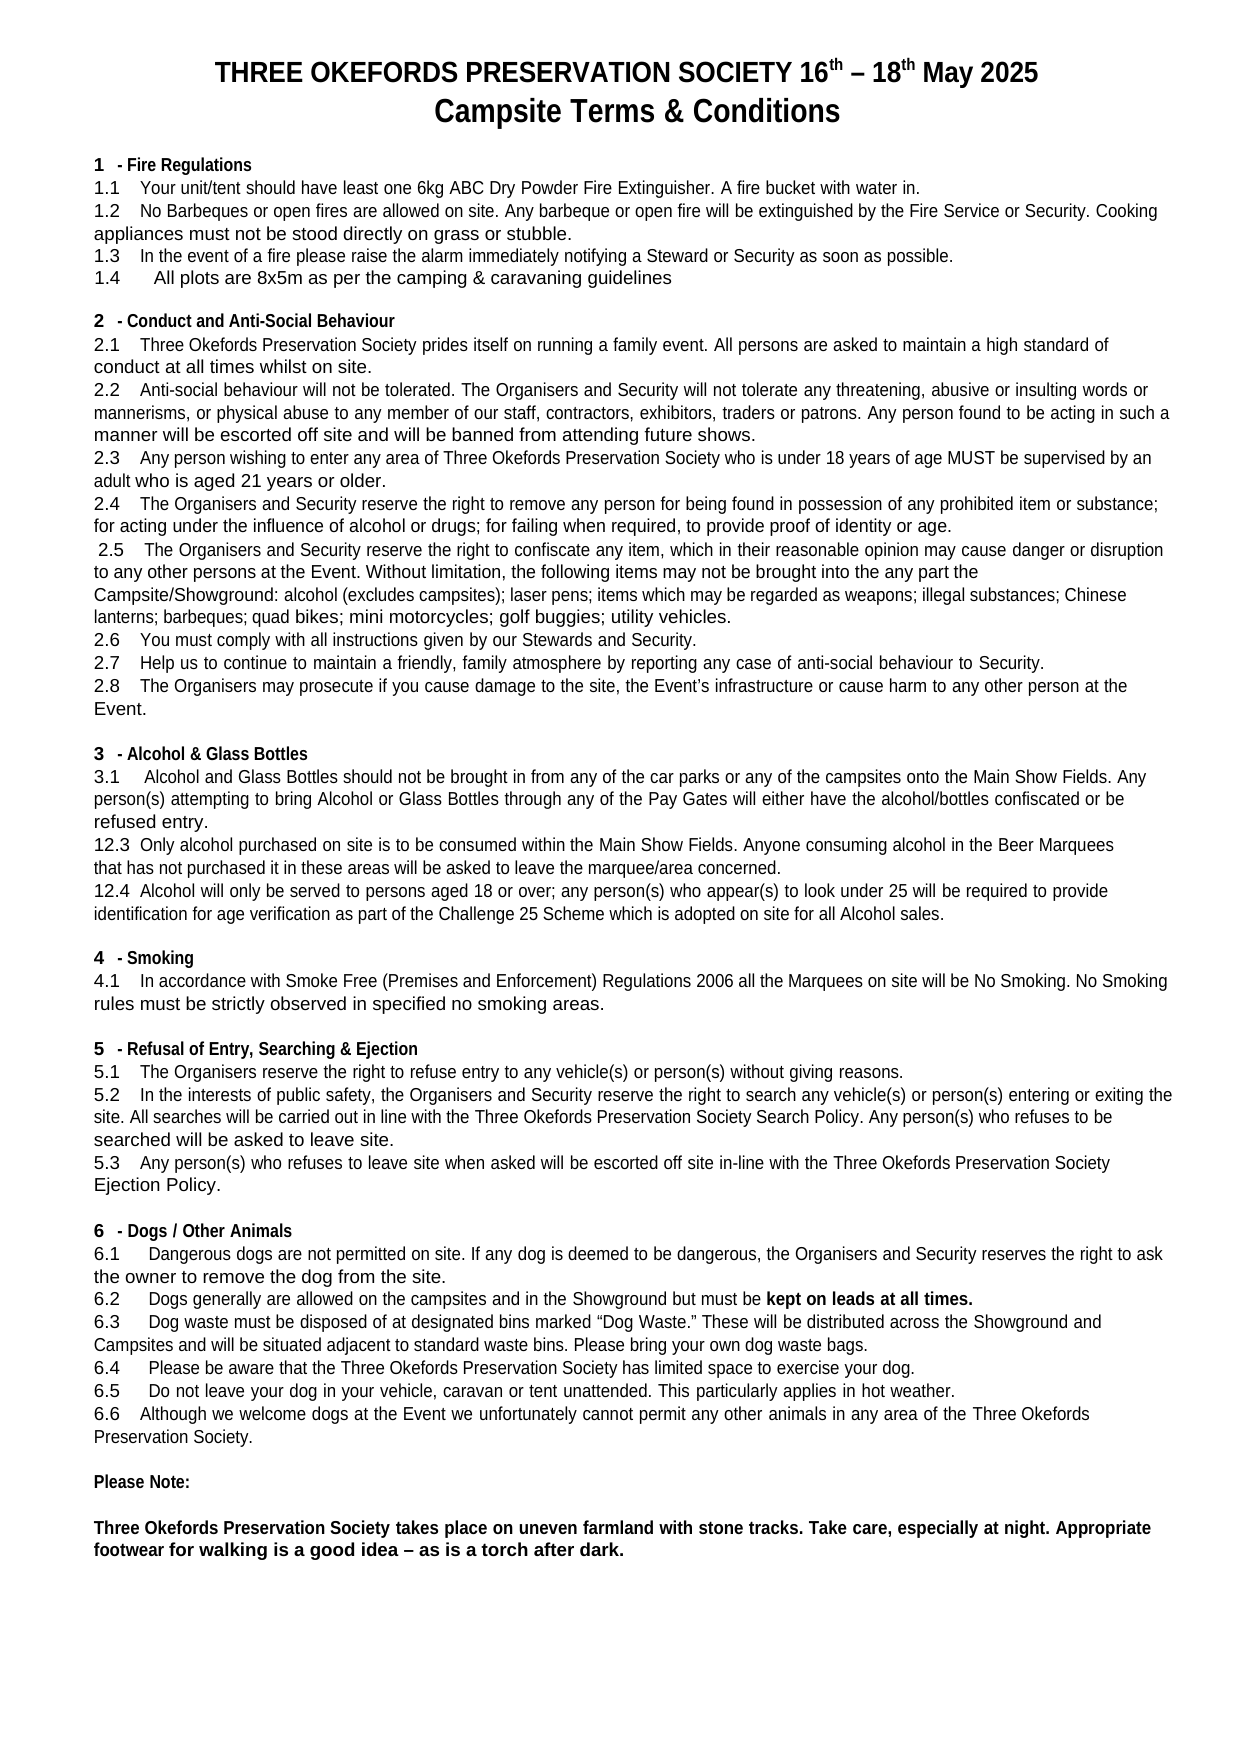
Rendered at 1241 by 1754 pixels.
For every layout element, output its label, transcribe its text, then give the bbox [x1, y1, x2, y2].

list Your unit/tent should have least one 6kg ABC Dry Powder Fire Extinguisher. A fire bucket with water in. [94, 177, 1209, 199]
list The Organisers and Security reserve the right to remove any person for being found in possession of any prohibited item or substance; for acting under the influence of alcohol or drugs; for failing when required, to provide proof of identity or age. [94, 493, 1163, 537]
text Three Okefords Preservation Society takes place on uneven farmland with stone tracks. Take care, especially at night. Appropriate footwear for walking is a good idea – as is a torch after dark. [94, 1517, 1175, 1561]
subtitle - Alcohol & Glass Bottles [93, 743, 1209, 764]
list Alcohol and Glass Bottles should not be brought in from any of the car parks or any of the campsites onto the Main Show Fields. Any person(s) attempting to bring Alcohol or Glass Bottles through any of the Pay Gates will either have the alcohol/bottles confiscated or be refused entry. [94, 765, 1152, 833]
subtitle - Smoking [94, 947, 1209, 968]
list Any person(s) who refuses to leave site when asked will be escorted off site in-line with the Three Okefords Preservation Society Ejection Policy. [94, 1152, 1128, 1196]
list Dogs generally are allowed on the campsites and in the Showground but must be kept on leads at all times. [94, 1289, 1209, 1310]
subtitle Please Note: [94, 1471, 1209, 1492]
list Only alcohol purchased on site is to be consumed within the Main Show Fields. Anyone consuming alcohol in the Beer Marquees that has not purchased it in these areas will be asked to leave the marquee/area concerned. [94, 834, 1140, 878]
text Campsite Terms & Conditions [186, 91, 1088, 129]
list Dog waste must be disposed of at designated bins marked “Dog Waste.” These will be distributed across the Showground and Campsites and will be situated adjacent to standard waste bins. Please bring your own dog waste bags. [94, 1311, 1107, 1355]
list Dangerous dogs are not permitted on site. If any dog is deemed to be dangerous, the Organisers and Security reserves the right to ask the owner to remove the dog from the site. [94, 1243, 1168, 1287]
list Alcohol will only be served to persons aged 18 or over; any person(s) who appear(s) to look under 25 will be required to provide identification for age verification as part of the Challenge 25 Scheme which is adopted on site for all Alcohol sales. [94, 879, 1114, 924]
list Please be aware that the Three Okefords Preservation Society has limited space to exercise your dog. [94, 1357, 1209, 1378]
list In the interests of public safety, the Organisers and Security reserve the right to search any vehicle(s) or person(s) entering or exiting the site. All searches will be carried out in line with the Three Okefords Preservation Society Search Policy. Any person(s) who refuses to be searched will be asked to leave site. [94, 1083, 1178, 1150]
list You must comply with all instructions given by our Stewards and Security. [94, 629, 1209, 650]
list The Organisers reserve the right to refuse entry to any vehicle(s) or person(s) without giving reasons. [94, 1061, 1209, 1082]
list In accordance with Smoke Free (Premises and Enforcement) Regulations 2006 all the Marquees on site will be No Smoking. No Smoking rules must be strictly observed in specified no smoking areas. [94, 969, 1172, 1014]
subtitle THREE OKEFORDS PRESERVATION SOCIETY 16th – 18th May 2025 [186, 55, 1088, 88]
subtitle - Conduct and Anti-Social Behaviour [94, 310, 1209, 332]
list Any person wishing to enter any area of Three Okefords Preservation Society who is under 18 years of age MUST be supervised by an adult who is aged 21 years or older. [94, 447, 1179, 491]
list Three Okefords Preservation Society prides itself on running a family event. All persons are asked to maintain a high standard of conduct at all times whilst on site. [94, 333, 1125, 377]
list The Organisers and Security reserve the right to confiscate any item, which in their reasonable opinion may cause danger or disruption to any other persons at the Event. Without limitation, the following items may not be brought into the any part the Campsite/Showground: alcohol (excludes campsites); laser pens; items which may be regarded as weapons; illegal substances; Chinese lanterns; barbeques; quad bikes; mini motorcycles; golf buggies; utility vehicles. [94, 538, 1169, 628]
list In the event of a fire please raise the alarm immediately notifying a Steward or Security as soon as possible. [94, 246, 1209, 267]
list Do not leave your dog in your vehicle, caravan or tent unattended. This particularly applies in hot weather. [94, 1379, 1209, 1401]
list Anti-social behaviour will not be tolerated. The Organisers and Security will not tolerate any threatening, abusive or insulting words or mannerisms, or physical abuse to any member of our staff, contractors, exhibitors, traders or patrons. Any person found to be acting in such a manner will be escorted off site and will be banned from attending future shows. [94, 379, 1175, 446]
subtitle - Dogs / Other Animals [94, 1220, 1209, 1242]
subtitle - Refusal of Entry, Searching & Ejection [94, 1038, 1209, 1059]
list The Organisers may prosecute if you cause damage to the site, the Event’s infrastructure or cause harm to any other person at the Event. [94, 674, 1133, 719]
list Help us to continue to maintain a friendly, family atmosphere by reporting any case of anti-social behaviour to Security. [94, 652, 1158, 673]
list All plots are 8x5m as per the camping & caravaning guidelines [94, 267, 1209, 288]
list No Barbeques or open fires are allowed on site. Any barbeque or open fire will be extinguished by the Fire Service or Security. Cooking appliances must not be stood directly on grass or stubble. [94, 200, 1164, 244]
subtitle - Fire Regulations [94, 154, 1209, 176]
list Although we welcome dogs at the Event we unfortunately cannot permit any other animals in any area of the Three Okefords Preservation Society. [94, 1403, 1150, 1447]
